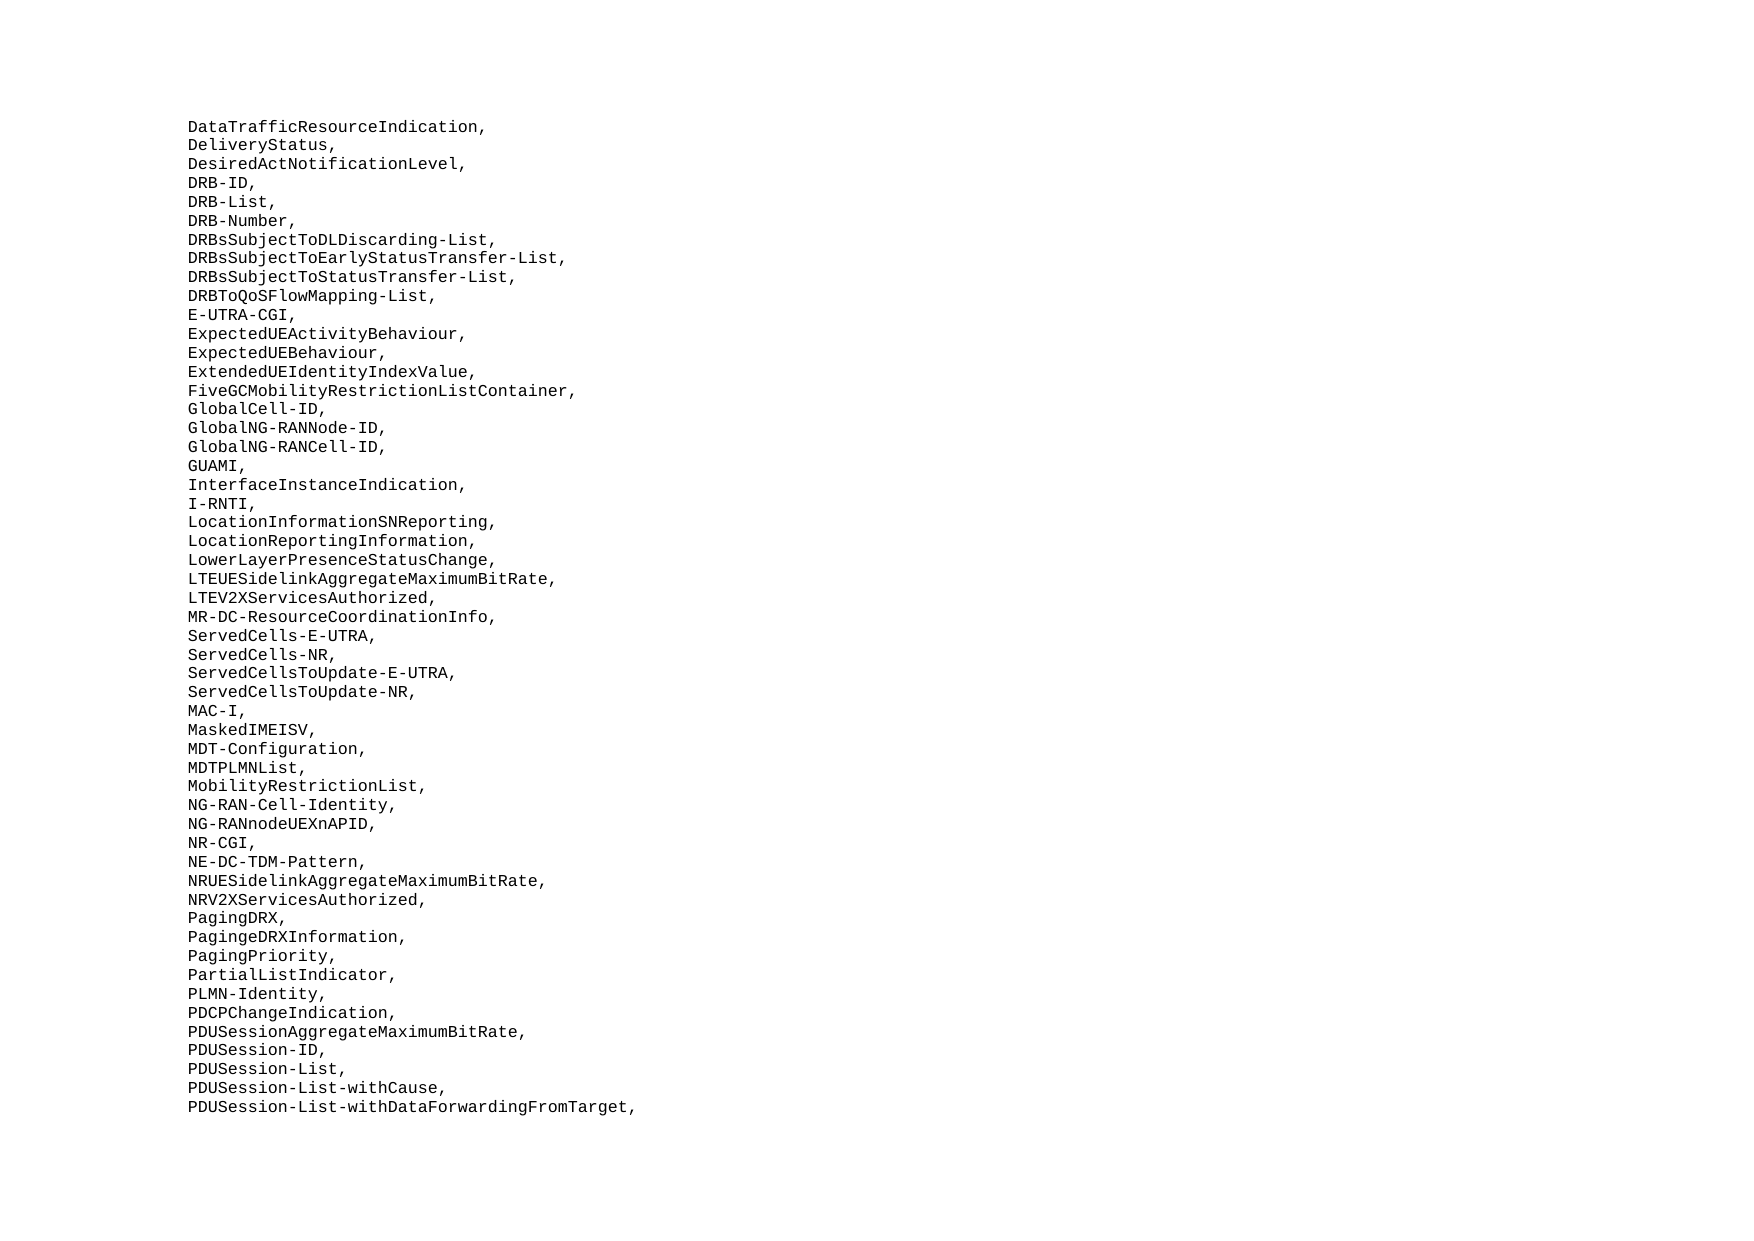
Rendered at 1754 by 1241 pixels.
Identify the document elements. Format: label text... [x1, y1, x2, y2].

text NE-DC-TDM-Pattern, [148, 853, 1636, 872]
text NR-CGI, [148, 834, 1636, 853]
text ExpectedUEBehaviour, [148, 344, 1636, 363]
text MAC-I, [148, 703, 1636, 721]
text LTEUESidelinkAggregateMaximumBitRate, [148, 571, 1636, 589]
text GlobalNG-RANNode-ID, [148, 420, 1636, 439]
text PagingPriority, [148, 948, 1636, 967]
text ServedCells-E-UTRA, [148, 627, 1636, 646]
text ServedCells-NR, [148, 646, 1636, 665]
text DRBsSubjectToStatusTransfer-List, [148, 269, 1636, 288]
text FiveGCMobilityRestrictionListContainer, [148, 382, 1636, 401]
text I-RNTI, [148, 495, 1636, 514]
text MR-DC-ResourceCoordinationInfo, [148, 608, 1636, 627]
text PDUSession-List, [148, 1061, 1636, 1080]
text DRB-Number, [148, 212, 1636, 231]
text GlobalNG-RANCell-ID, [148, 439, 1636, 457]
text LTEV2XServicesAuthorized, [148, 589, 1636, 608]
text PLMN-Identity, [148, 985, 1636, 1004]
text DeliveryStatus, [148, 137, 1636, 156]
text PartialListIndicator, [148, 967, 1636, 985]
text PDUSessionAggregateMaximumBitRate, [148, 1023, 1636, 1042]
text GlobalCell-ID, [148, 401, 1636, 420]
text PDUSession-List-withDataForwardingFromTarget, [148, 1098, 1636, 1117]
text GUAMI, [148, 457, 1636, 476]
text DesiredActNotificationLevel, [148, 156, 1636, 175]
text PagingeDRXInformation, [148, 929, 1636, 948]
text LocationInformationSNReporting, [148, 514, 1636, 533]
text DRBToQoSFlowMapping-List, [148, 288, 1636, 307]
text DRBsSubjectToEarlyStatusTransfer-List, [148, 250, 1636, 269]
text PDUSession-ID, [148, 1042, 1636, 1061]
text LocationReportingInformation, [148, 533, 1636, 552]
text E-UTRA-CGI, [148, 307, 1636, 326]
text ExpectedUEActivityBehaviour, [148, 326, 1636, 344]
text NG-RAN-Cell-Identity, [148, 797, 1636, 816]
text MDTPLMNList, [148, 759, 1636, 778]
text DataTrafficResourceIndication, [148, 118, 1636, 137]
text ServedCellsToUpdate-NR, [148, 684, 1636, 703]
text ServedCellsToUpdate-E-UTRA, [148, 665, 1636, 684]
text DRB-ID, [148, 175, 1636, 193]
text InterfaceInstanceIndication, [148, 476, 1636, 495]
text LowerLayerPresenceStatusChange, [148, 552, 1636, 571]
text PDCPChangeIndication, [148, 1004, 1636, 1023]
text PagingDRX, [148, 910, 1636, 929]
text PDUSession-List-withCause, [148, 1080, 1636, 1098]
text MobilityRestrictionList, [148, 778, 1636, 797]
text NG-RANnodeUEXnAPID, [148, 816, 1636, 834]
text MaskedIMEISV, [148, 721, 1636, 740]
text ExtendedUEIdentityIndexValue, [148, 363, 1636, 382]
text NRUESidelinkAggregateMaximumBitRate, [148, 872, 1636, 891]
text DRBsSubjectToDLDiscarding-List, [148, 231, 1636, 250]
text MDT-Configuration, [148, 740, 1636, 759]
text NRV2XServicesAuthorized, [148, 891, 1636, 910]
text DRB-List, [148, 193, 1636, 212]
